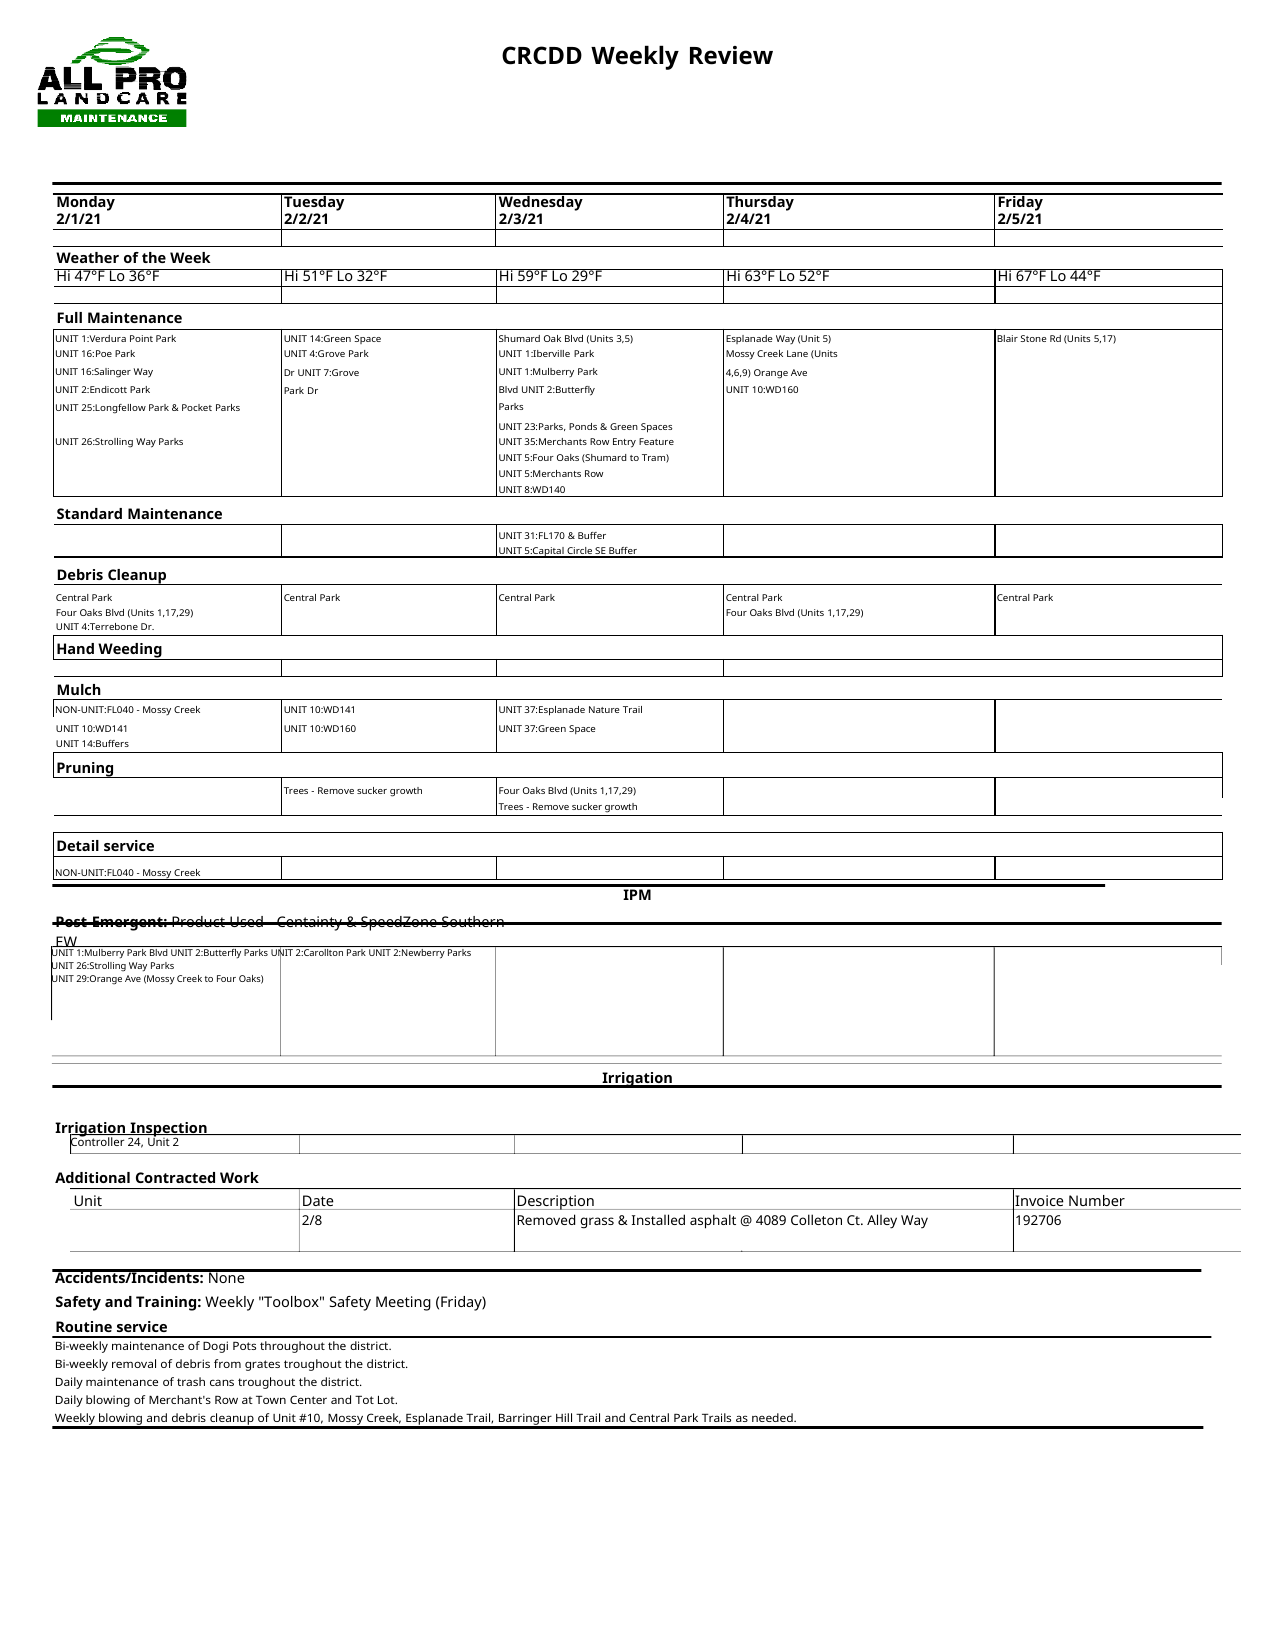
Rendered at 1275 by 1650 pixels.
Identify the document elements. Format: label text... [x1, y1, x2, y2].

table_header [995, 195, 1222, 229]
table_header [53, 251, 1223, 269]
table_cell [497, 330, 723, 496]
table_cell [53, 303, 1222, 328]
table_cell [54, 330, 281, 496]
text Post-Emergent: Product Used - Centainty & SpeedZone Southern EW [55, 925, 523, 952]
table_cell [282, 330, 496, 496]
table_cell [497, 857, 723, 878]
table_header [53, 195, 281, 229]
text Routine service [55, 1316, 1235, 1336]
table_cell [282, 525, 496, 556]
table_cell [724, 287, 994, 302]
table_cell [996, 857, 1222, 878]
text Daily blowing of Merchant's Row at Town Center and Tot Lot. [54, 1392, 1235, 1408]
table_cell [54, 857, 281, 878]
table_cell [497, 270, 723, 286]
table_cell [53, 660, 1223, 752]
text IPM [600, 888, 675, 904]
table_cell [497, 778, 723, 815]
text Irrigation Inspection [55, 1118, 523, 1138]
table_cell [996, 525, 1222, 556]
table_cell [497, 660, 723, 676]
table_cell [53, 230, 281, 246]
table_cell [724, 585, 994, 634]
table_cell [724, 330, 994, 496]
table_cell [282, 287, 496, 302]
text Safety and Training: Weekly "Toolbox" Safety Meeting (Friday) [55, 1292, 1235, 1312]
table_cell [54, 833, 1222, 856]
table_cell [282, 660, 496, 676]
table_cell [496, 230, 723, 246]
text Bi-weekly removal of debris from grates troughout the district. Daily maintenance of trash cans troughout the district. [54, 1356, 412, 1390]
text Bi-weekly maintenance of Dogi Pots throughout the district. [54, 1338, 1235, 1354]
text CRCDD Weekly Review [187, 39, 1173, 72]
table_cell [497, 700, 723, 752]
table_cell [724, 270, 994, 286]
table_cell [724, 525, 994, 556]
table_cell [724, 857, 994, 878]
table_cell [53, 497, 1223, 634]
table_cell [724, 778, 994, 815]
text Accidents/Incidents: None [55, 1267, 1235, 1287]
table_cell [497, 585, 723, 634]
text Additional Contracted Work [55, 1168, 1235, 1188]
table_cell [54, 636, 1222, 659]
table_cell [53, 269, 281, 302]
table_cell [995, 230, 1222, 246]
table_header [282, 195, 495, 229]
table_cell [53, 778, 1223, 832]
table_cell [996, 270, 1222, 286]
picture [37, 37, 187, 127]
text Weekly blowing and debris cleanup of Unit #10, Mossy Creek, Esplanade Trail, Barringer Hill Trail and Central Park Trails as needed. [54, 1411, 1235, 1426]
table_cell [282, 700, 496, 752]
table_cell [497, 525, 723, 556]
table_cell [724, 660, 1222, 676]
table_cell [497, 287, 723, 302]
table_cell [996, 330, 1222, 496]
picture [70, 1188, 1241, 1252]
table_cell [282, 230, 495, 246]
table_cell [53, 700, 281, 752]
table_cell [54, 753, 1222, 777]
picture [70, 1134, 1241, 1154]
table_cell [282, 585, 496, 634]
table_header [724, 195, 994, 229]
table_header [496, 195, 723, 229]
picture [51, 946, 1222, 1064]
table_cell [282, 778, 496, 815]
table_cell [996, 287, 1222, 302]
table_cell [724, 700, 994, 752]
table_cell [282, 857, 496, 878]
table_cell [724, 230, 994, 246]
text Irrigation [600, 1068, 675, 1085]
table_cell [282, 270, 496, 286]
